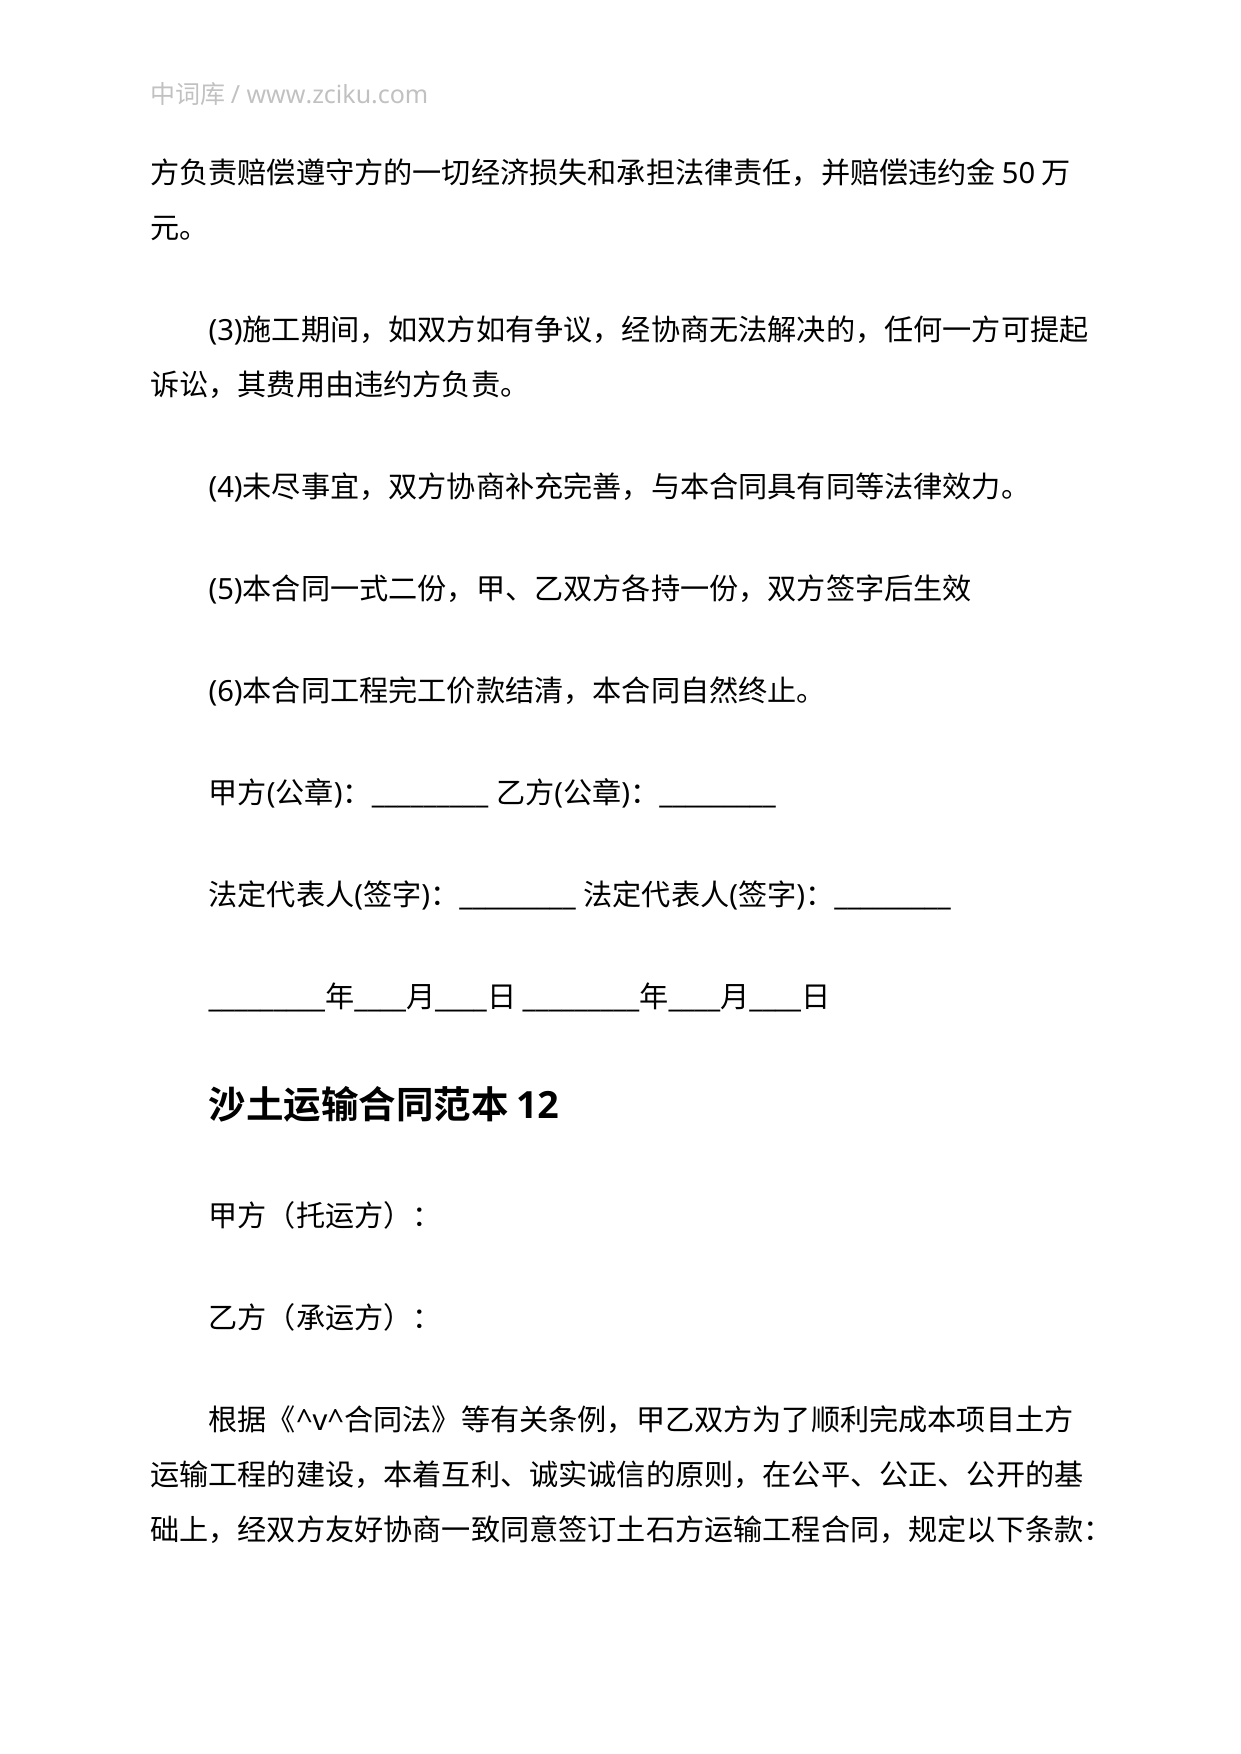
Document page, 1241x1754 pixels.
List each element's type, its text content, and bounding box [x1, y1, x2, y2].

text (6)本合同工程完工价款结清，本合同自然终止。 [150, 667, 1090, 710]
text (4)未尽事宜，双方协商补充完善，与本合同具有同等法律效力。 [150, 463, 1090, 506]
text (3)施工期间，如双方如有争议，经协商无法解决的，任何一方可提起诉讼，其费用由违约方负责。 [150, 307, 1090, 404]
text 甲方(公章)：_________ 乙方(公章)：_________ [150, 769, 1090, 812]
text 法定代表人(签字)：_________ 法定代表人(签字)：_________ [150, 871, 1090, 914]
text 乙方（承运方）： [150, 1295, 1090, 1337]
text (5)本合同一式二份，甲、乙双方各持一份，双方签字后生效 [150, 566, 1090, 608]
text 沙土运输合同范本12 [150, 1075, 1090, 1130]
text 甲方（托运方）： [150, 1193, 1090, 1235]
text _________年____月____日 _________年____月____日 [150, 973, 1090, 1016]
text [150, 150, 1090, 247]
text 根据《^v^合同法》等有关条例，甲乙双方为了顺利完成本项目土方运输工程的建设，本着互利、诚实诚信的原则，在公平、公正、公开的基础上，经双方友好协商一致同意签订土石方运输工程合同，规定以下条款： [150, 1397, 1090, 1549]
